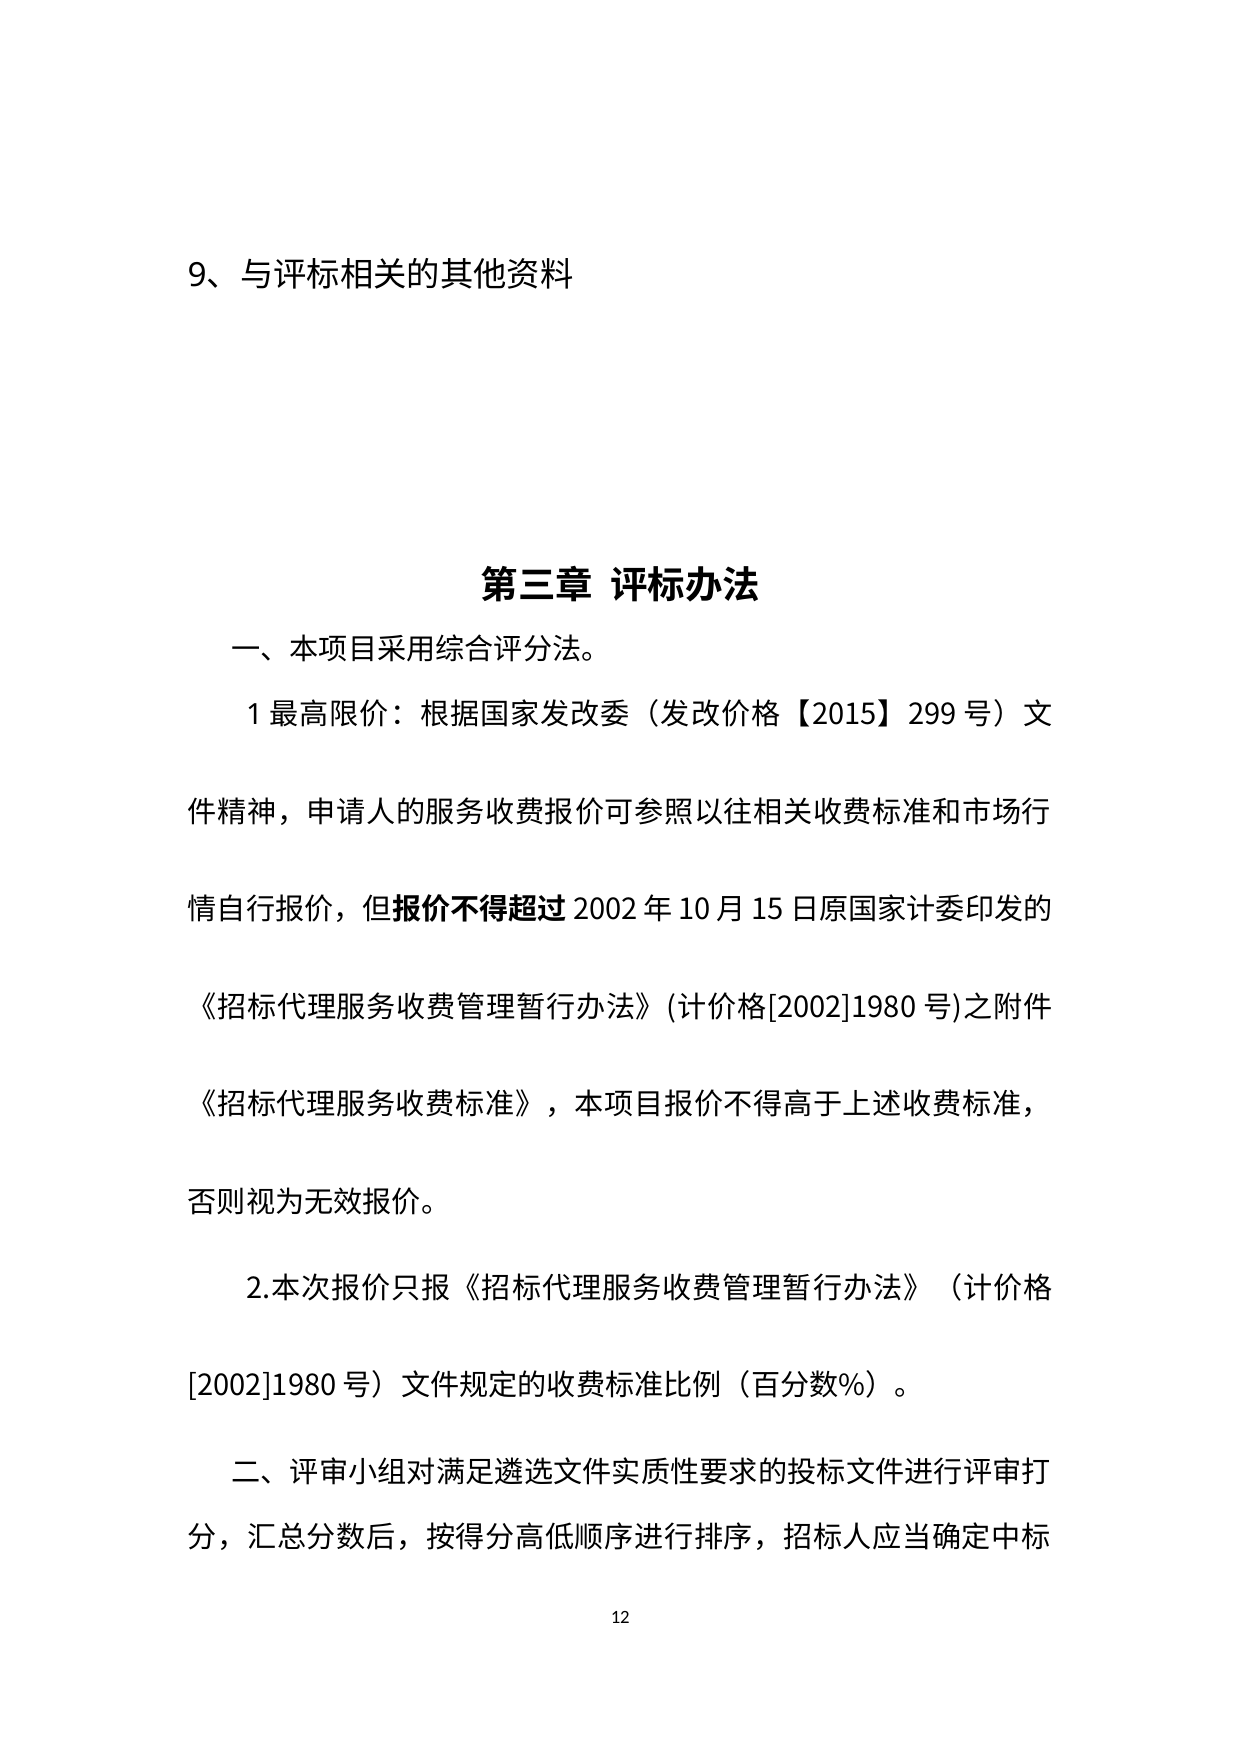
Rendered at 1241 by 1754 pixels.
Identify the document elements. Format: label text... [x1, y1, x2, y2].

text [187, 1437, 1053, 1567]
text 一、本项目采用综合评分法。 [187, 614, 1053, 679]
text 9、与评标相关的其他资料 [187, 239, 1053, 304]
text 1最高限价：根据国家发改委（发改价格【2015】299号）文件精神，申请人的服务收费报价可参照以往相关收费标准和市场行情自行报价，但报价不得超过2002年10月15日原国家计委印发的《招标代理服务收费管理暂行办法》(计价格[2002]1980号)之附件《招标代理服务收费标准》，本项目报价不得高于上述收费标准，否则视为无效报价。 [187, 679, 1053, 1232]
text 第三章 评标办法 [187, 549, 1053, 614]
text 2.本次报价只报《招标代理服务收费管理暂行办法》（计价格[2002]1980号）文件规定的收费标准比例（百分数%）。 [187, 1253, 1053, 1416]
